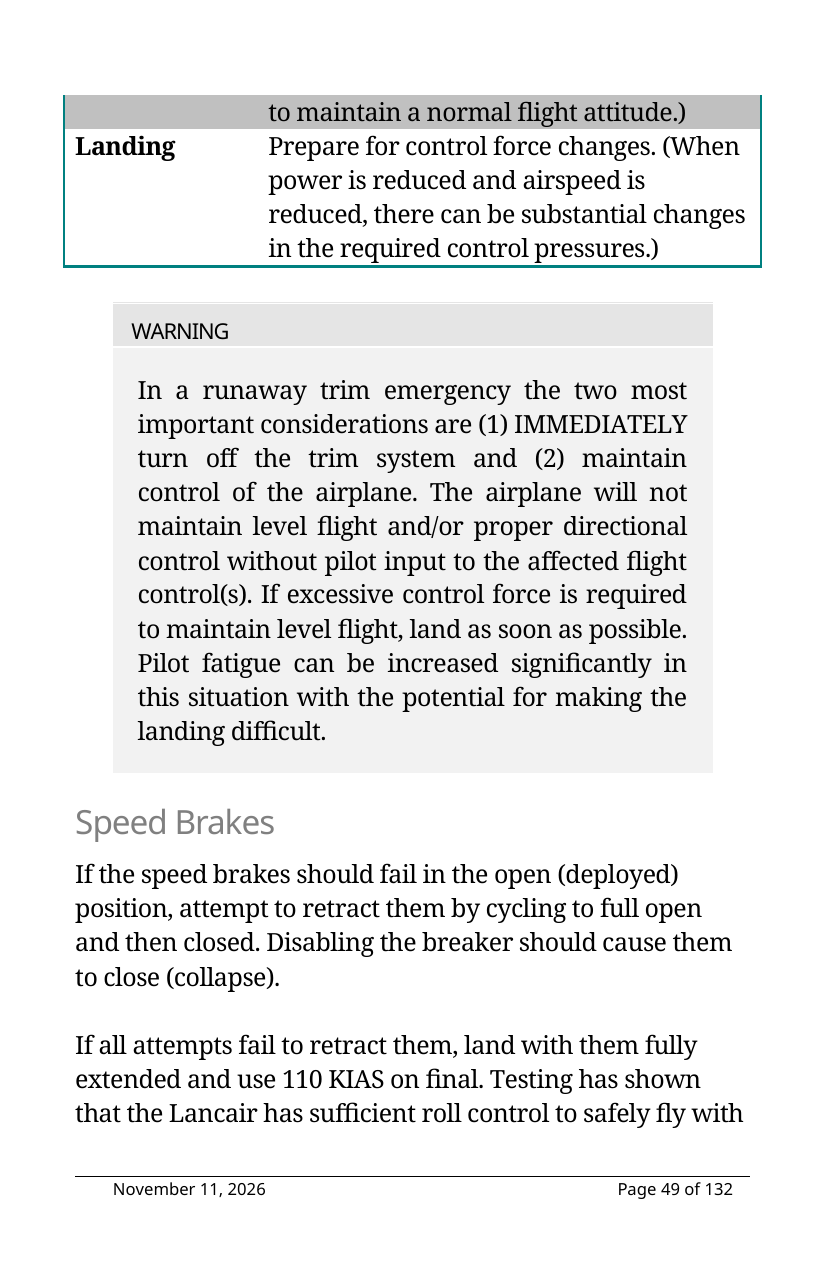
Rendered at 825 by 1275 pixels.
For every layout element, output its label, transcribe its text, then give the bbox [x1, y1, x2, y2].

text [75, 1027, 750, 1129]
text WARNING [113, 304, 713, 346]
text In a runaway trim emergency the two most important considerations are (1) IMMEDIATELY turn off the trim system and (2) maintain control of the airplane. The airplane will not maintain level flight and/or proper directional control without pilot input to the affected flight control(s). If excessive control force is required to maintain level flight, land as soon as possible. Pilot fatigue can be increased significantly in this situation with the potential for making the landing difficult. [113, 348, 713, 773]
subtitle Speed Brakes [75, 799, 750, 844]
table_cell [257, 95, 760, 129]
table_cell Landing [65, 129, 257, 265]
table_cell Prepare for control force changes. (When power is reduced and airspeed is reduced, there can be substantial changes in the required control pressures.) [257, 129, 760, 265]
text If the speed brakes should fail in the open (deployed) position, attempt to retract them by cycling to full open and then closed. Disabling the breaker should cause them to close (collapse). [75, 857, 750, 993]
table_cell Flight [65, 95, 257, 129]
